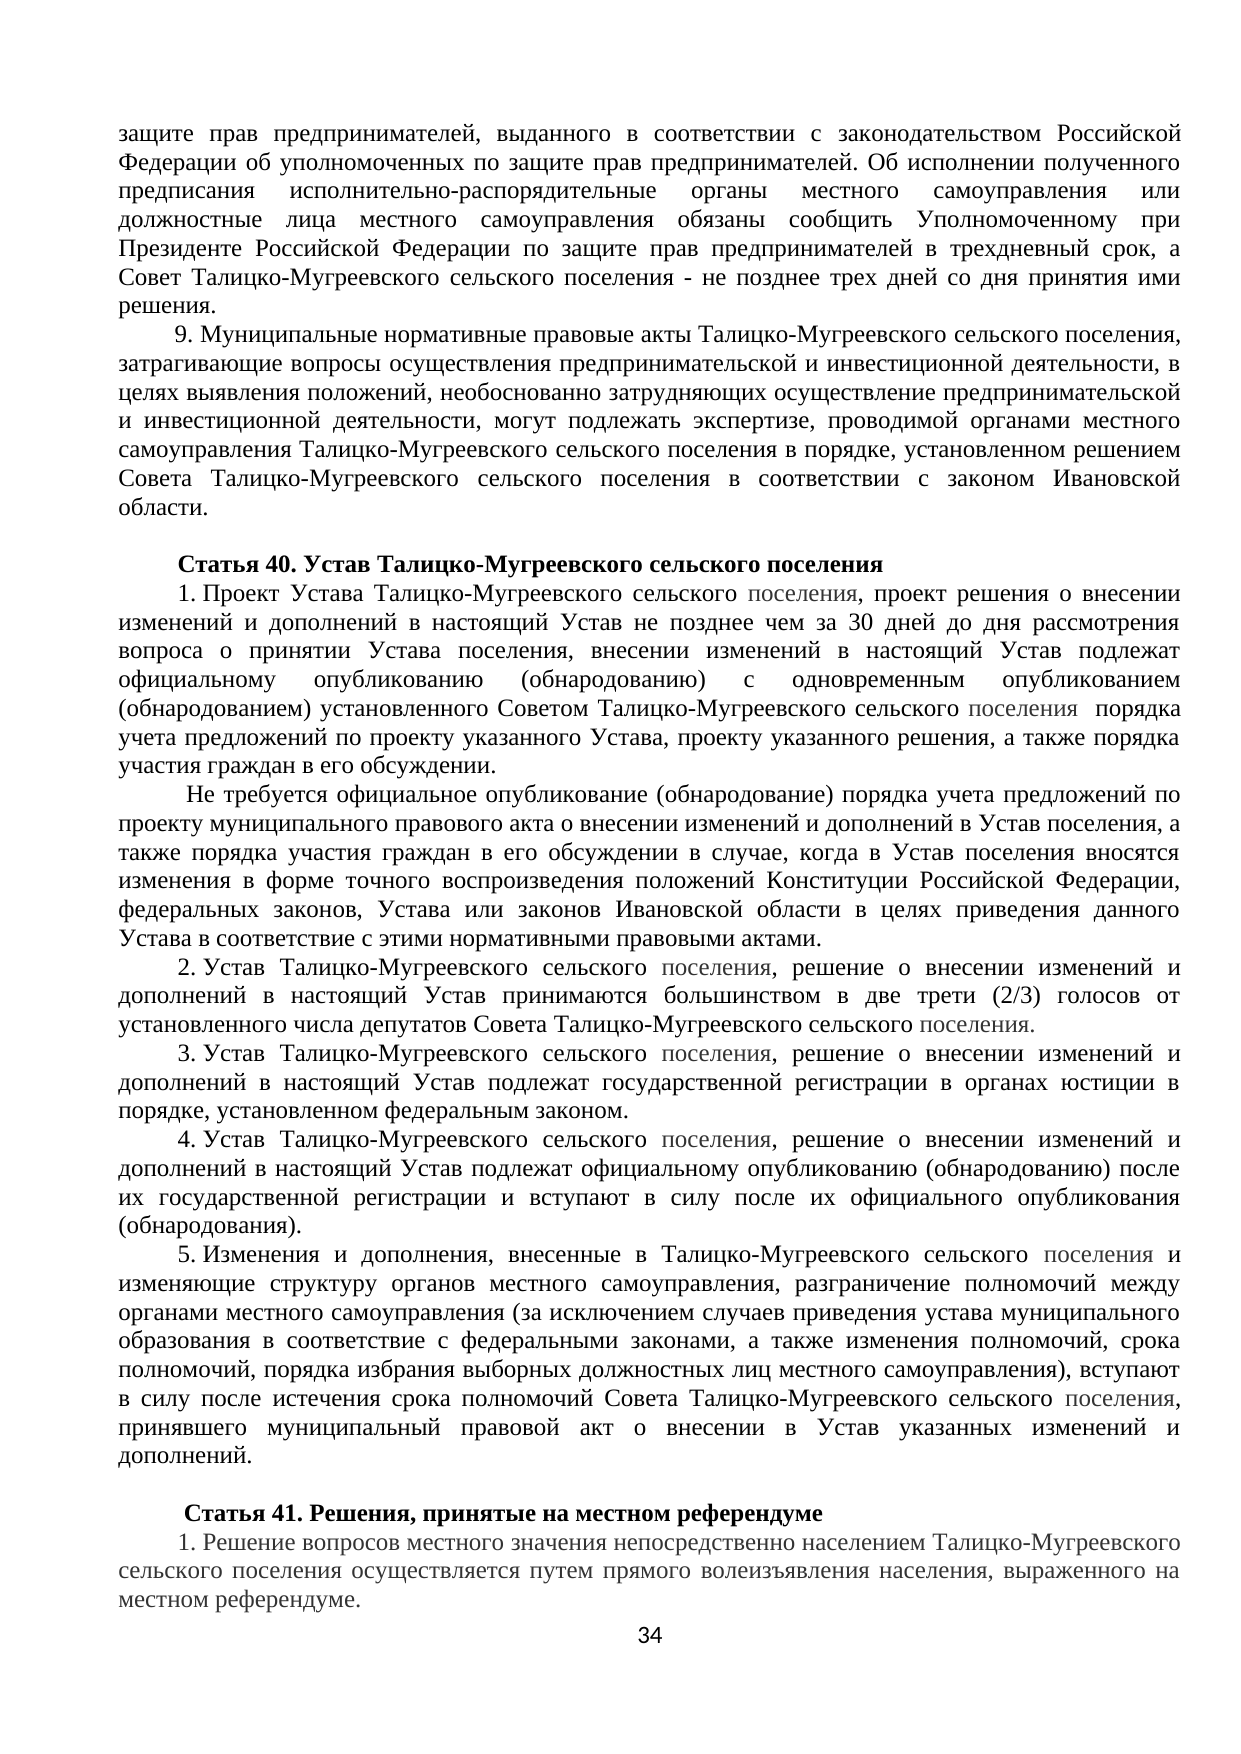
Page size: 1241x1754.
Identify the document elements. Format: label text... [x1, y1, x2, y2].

text Статья 40. Устав Талицко-Мугреевского сельского поселения [118, 549, 1181, 578]
text 2. Устав Талицко-Мугреевского сельского поселения, решение о внесении изменений и дополнений в настоящий Устав принимаются большинством в две трети (2/3) голосов от установленного числа депутатов Совета Талицко-Мугреевского сельского поселения. [118, 952, 1181, 1038]
text Не требуется официальное опубликование (обнародование) порядка учета предложений по проекту муниципального правового акта о внесении изменений и дополнений в Устав поселения, а также порядка участия граждан в его обсуждении в случае, когда в Устав поселения вносятся изменения в форме точного воспроизведения положений Конституции Российской Федерации, федеральных законов, Устава или законов Ивановской области в целях приведения данного Устава в соответствие с этими нормативными правовыми актами. [118, 779, 1181, 952]
text 1. Решение вопросов местного значения непосредственно населением Талицко-Мугреевского сельского поселения осуществляется путем прямого волеизъявления населения, выраженного на местном референдуме. [118, 1527, 1181, 1613]
text 3. Устав Талицко-Мугреевского сельского поселения, решение о внесении изменений и дополнений в настоящий Устав подлежат государственной регистрации в органах юстиции в порядке, установленном федеральным законом. [118, 1038, 1181, 1124]
text 5. Изменения и дополнения, внесенные в Талицко-Мугреевского сельского поселения и изменяющие структуру органов местного самоуправления, разграничение полномочий между органами местного самоуправления (за исключением случаев приведения устава муниципального образования в соответствие с федеральными законами, а также изменения полномочий, срока полномочий, порядка избрания выборных должностных лиц местного самоуправления), вступают в силу после истечения срока полномочий Совета Талицко-Мугреевского сельского поселения, принявшего муниципальный правовой акт о внесении в Устав указанных изменений и дополнений. [118, 1239, 1181, 1469]
text Статья 41. Решения, принятые на местном референдуме [118, 1498, 1181, 1527]
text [118, 118, 1181, 319]
text 1. Проект Устава Талицко-Мугреевского сельского поселения, проект решения о внесении изменений и дополнений в настоящий Устав не позднее чем за 30 дней до дня рассмотрения вопроса о принятии Устава поселения, внесении изменений в настоящий Устав подлежат официальному опубликованию (обнародованию) с одновременным опубликованием (обнародованием) установленного Советом Талицко-Мугреевского сельского поселения порядка учета предложений по проекту указанного Устава, проекту указанного решения, а также порядка участия граждан в его обсуждении. [118, 578, 1181, 779]
text 9. Муниципальные нормативные правовые акты Талицко-Мугреевского сельского поселения, затрагивающие вопросы осуществления предпринимательской и инвестиционной деятельности, в целях выявления положений, необоснованно затрудняющих осуществление предпринимательской и инвестиционной деятельности, могут подлежать экспертизе, проводимой органами местного самоуправления Талицко-Мугреевского сельского поселения в порядке, установленном решением Совета Талицко-Мугреевского сельского поселения в соответствии с законом Ивановской области. [118, 319, 1181, 521]
text 4. Устав Талицко-Мугреевского сельского поселения, решение о внесении изменений и дополнений в настоящий Устав подлежат официальному опубликованию (обнародованию) после их государственной регистрации и вступают в силу после их официального опубликования (обнародования). [118, 1124, 1181, 1239]
